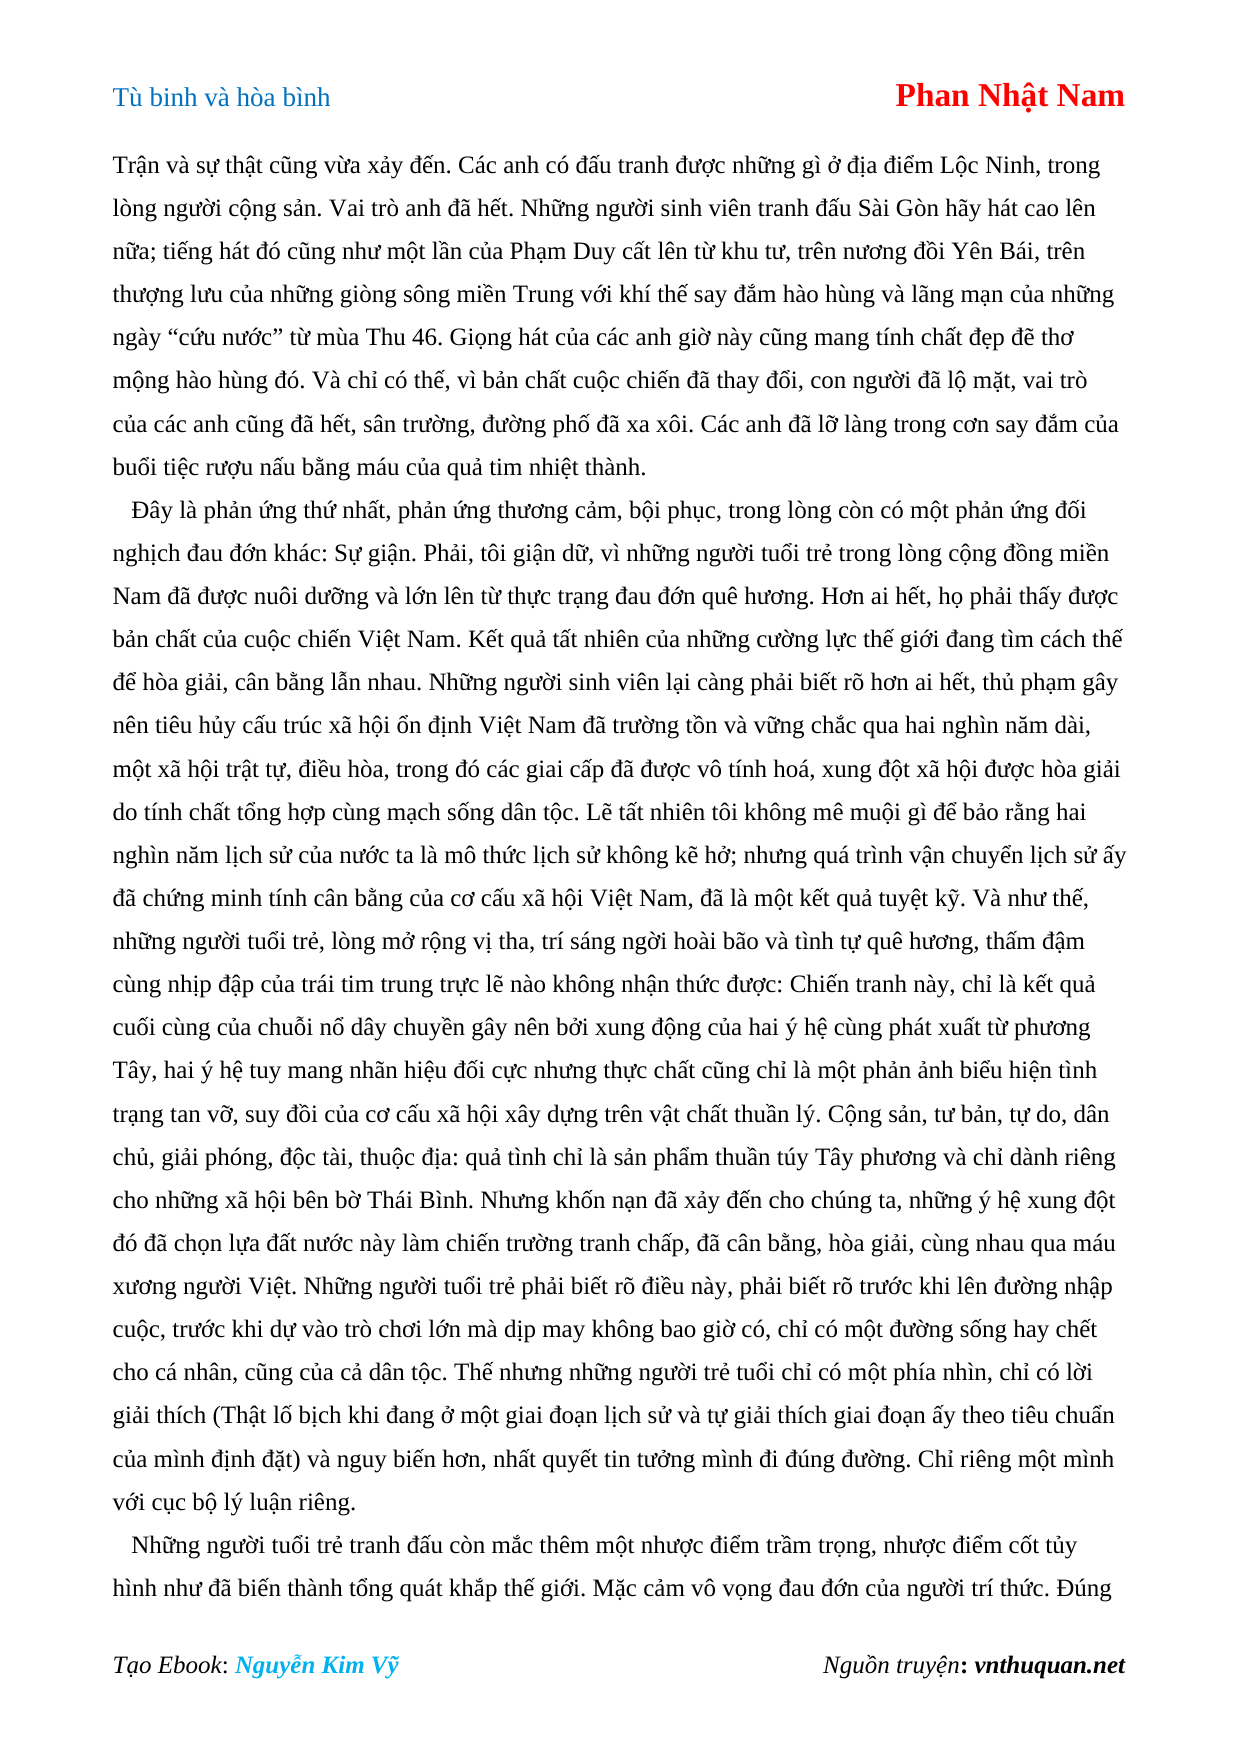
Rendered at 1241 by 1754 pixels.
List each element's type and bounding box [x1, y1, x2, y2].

text [112, 150, 1128, 1602]
